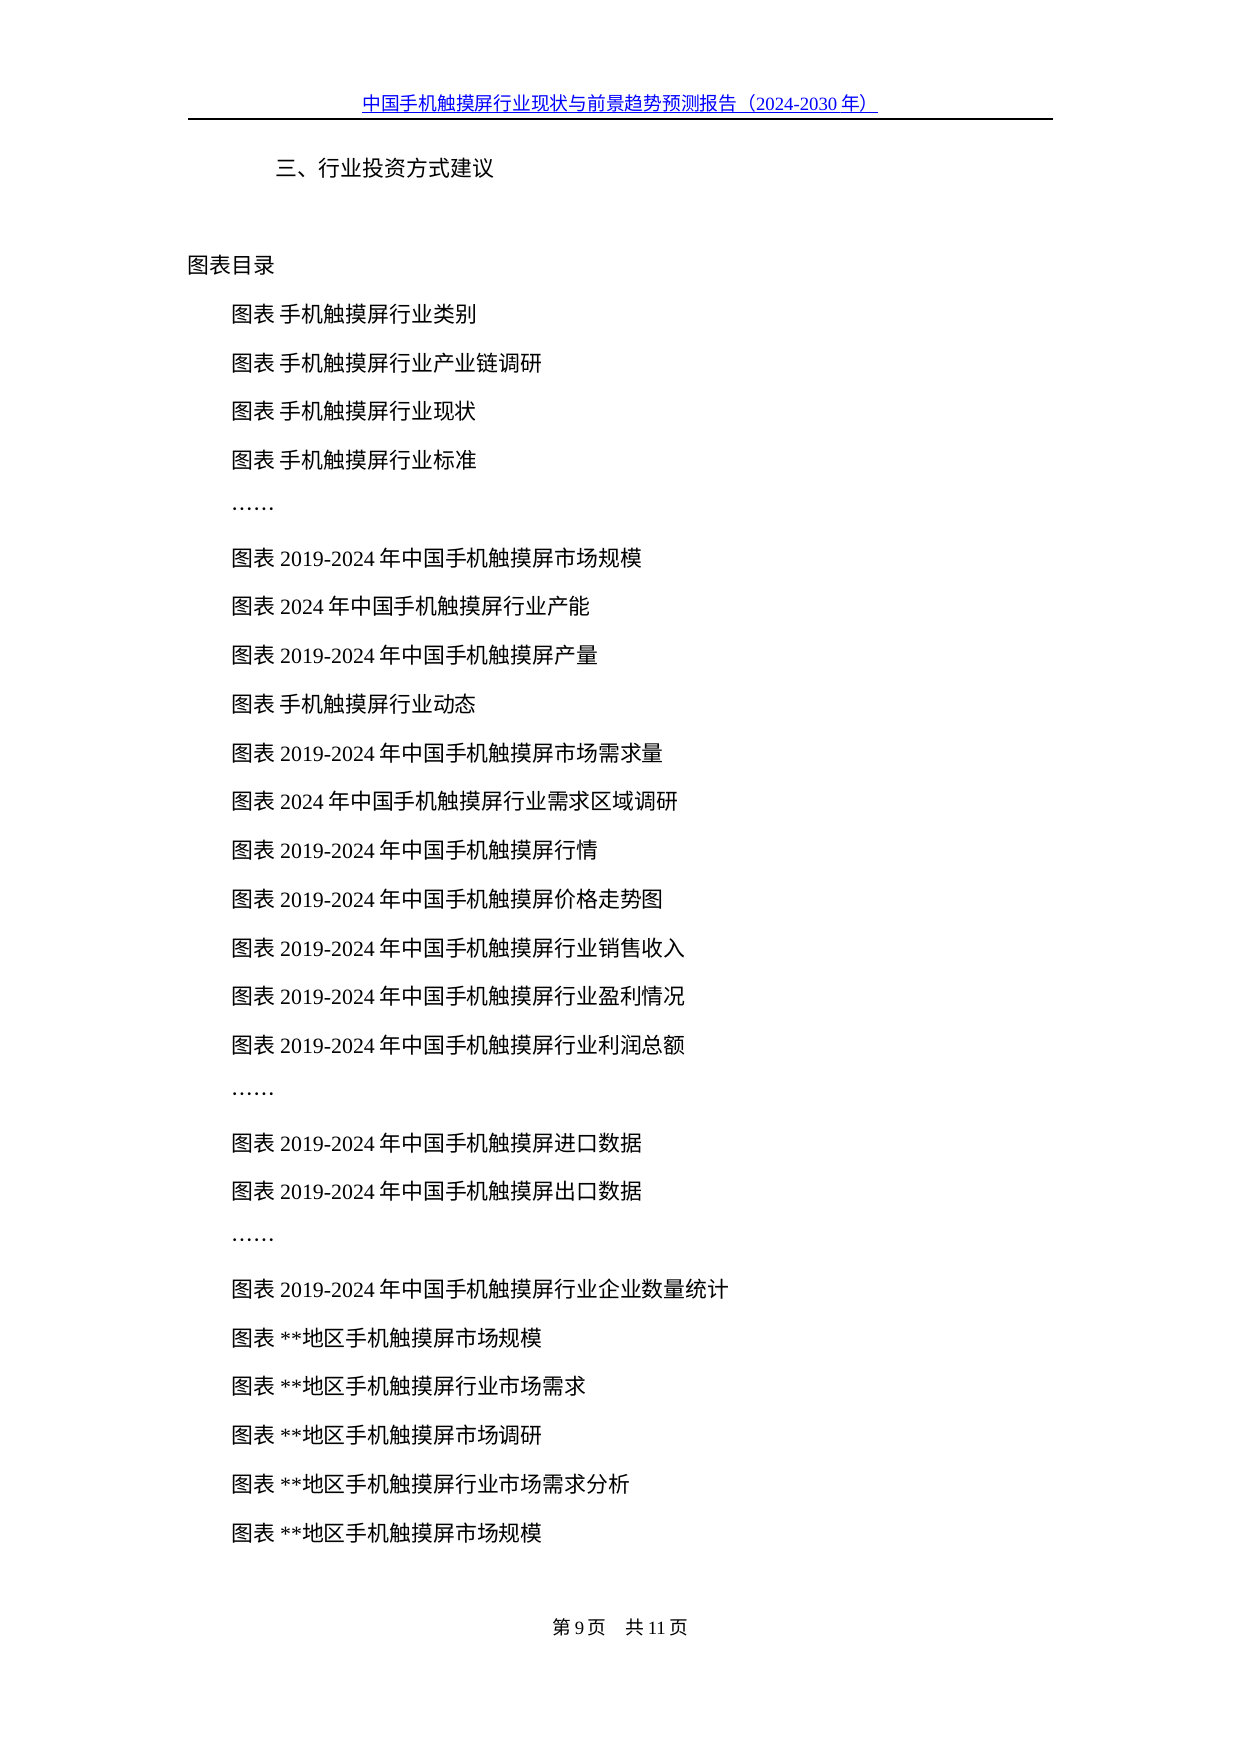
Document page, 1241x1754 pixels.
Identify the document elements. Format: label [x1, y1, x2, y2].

text [187, 150, 1053, 1548]
